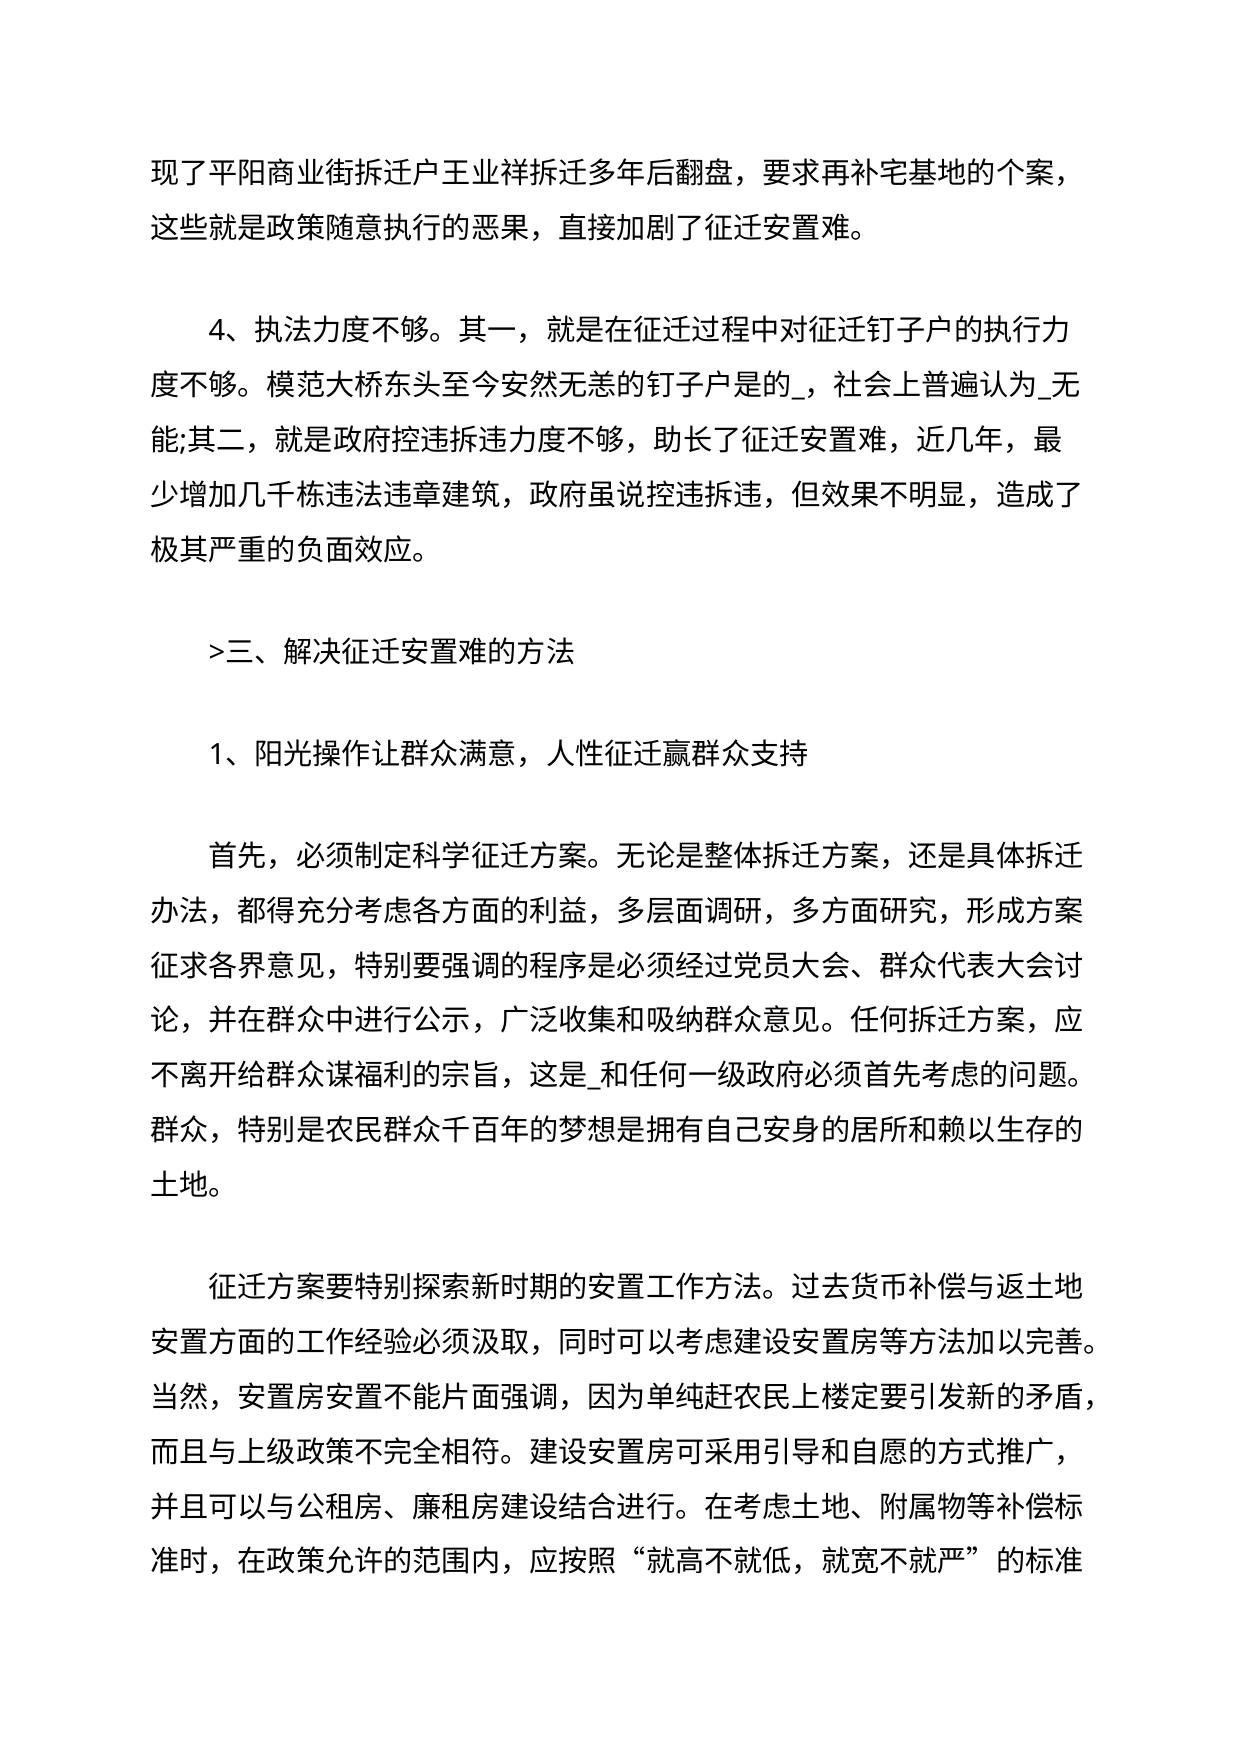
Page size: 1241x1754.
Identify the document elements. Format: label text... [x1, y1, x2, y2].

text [150, 150, 1090, 247]
text 首先，必须制定科学征迁方案。无论是整体拆迁方案，还是具体拆迁办法，都得充分考虑各方面的利益，多层面调研，多方面研究，形成方案征求各界意见，特别要强调的程序是必须经过党员大会、群众代表大会讨论，并在群众中进行公示，广泛收集和吸纳群众意见。任何拆迁方案，应不离开给群众谋福利的宗旨，这是_和任何一级政府必须首先考虑的问题。群众，特别是农民群众千百年的梦想是拥有自己安身的居所和赖以生存的土地。 [150, 832, 1090, 1204]
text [150, 1263, 1090, 1580]
text 4、执法力度不够。其一，就是在征迁过程中对征迁钉子户的执行力度不够。模范大桥东头至今安然无恙的钉子户是的_，社会上普遍认为_无能;其二，就是政府控违拆违力度不够，助长了征迁安置难，近几年，最少增加几千栋违法违章建筑，政府虽说控违拆违，但效果不明显，造成了极其严重的负面效应。 [150, 307, 1090, 569]
text 1、阳光操作让群众满意，人性征迁赢群众支持 [150, 730, 1090, 773]
text >三、解决征迁安置难的方法 [150, 628, 1090, 671]
